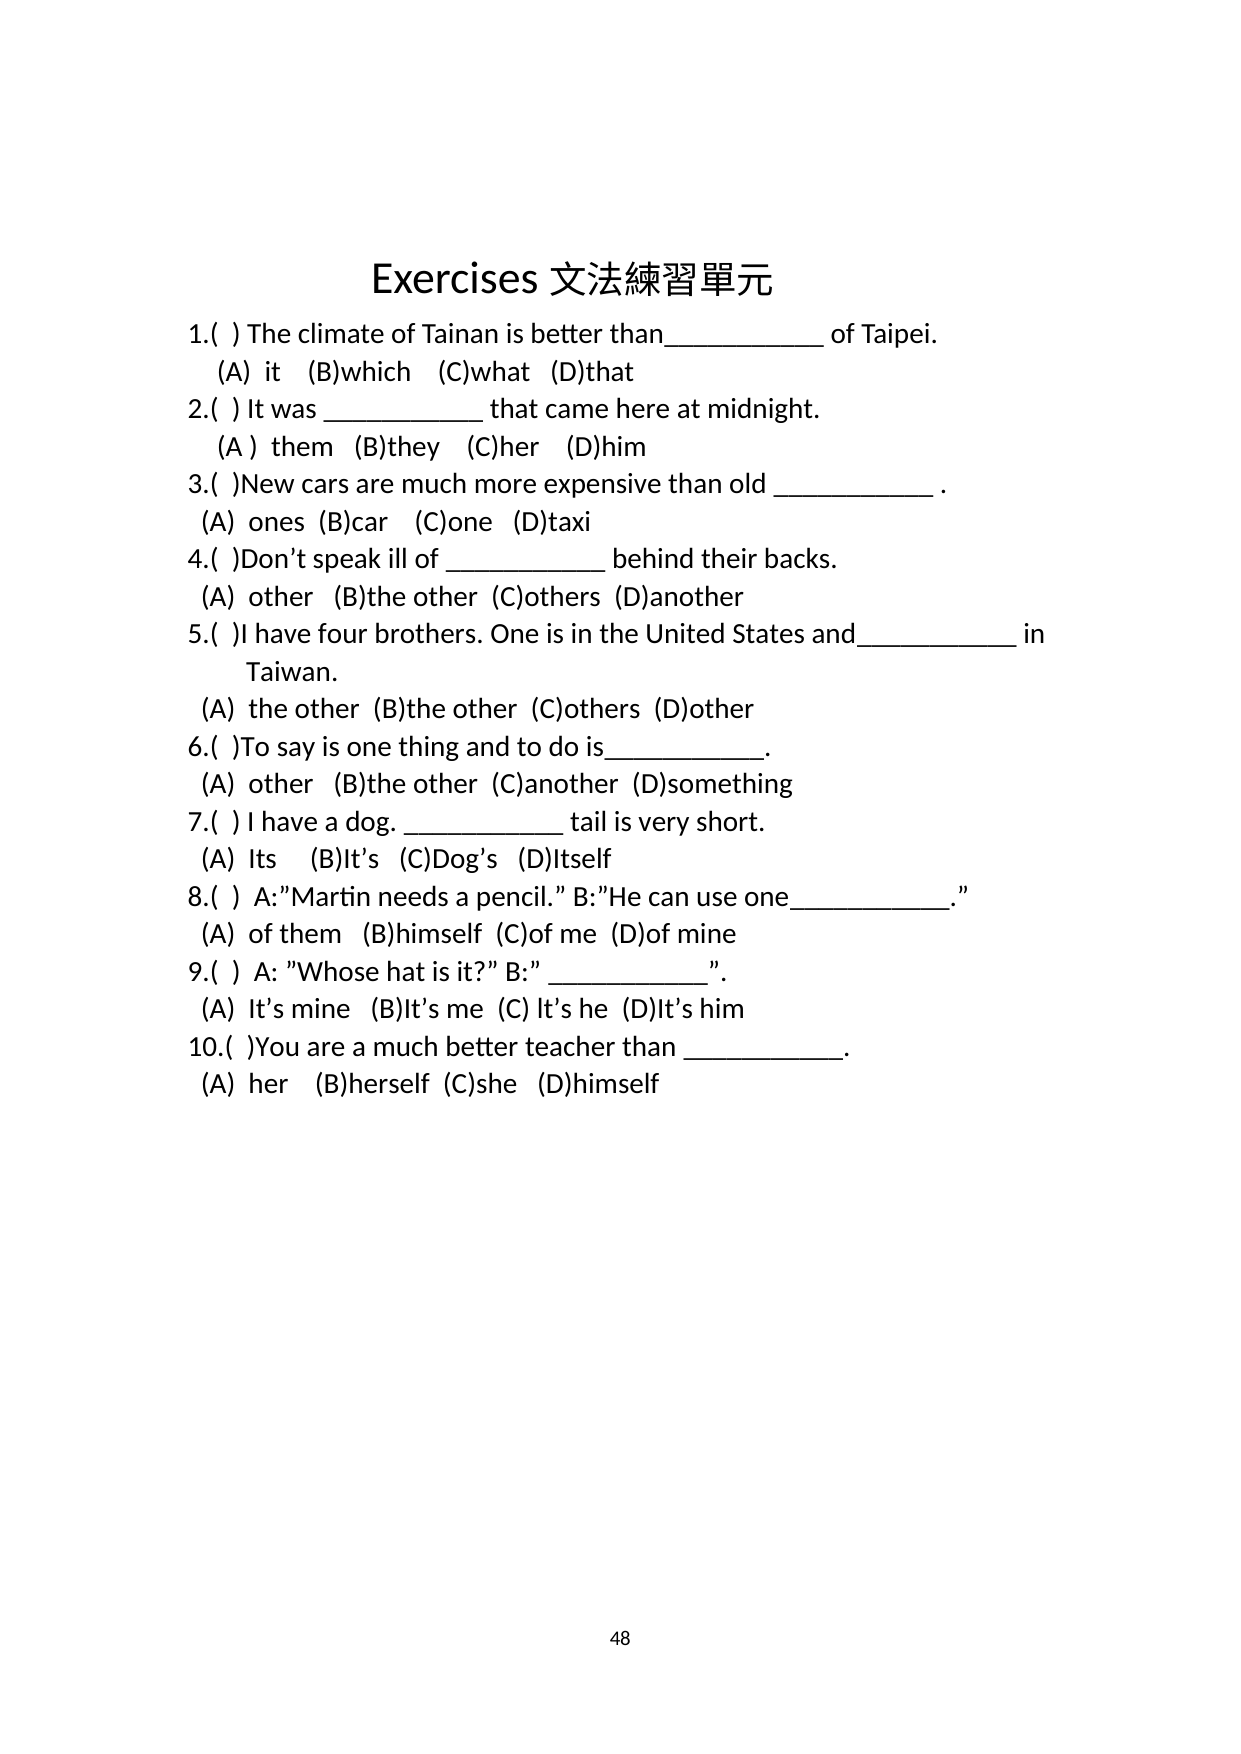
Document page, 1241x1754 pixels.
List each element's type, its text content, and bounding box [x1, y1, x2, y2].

text 9.( ) A: ”Whose hat is it?” B:” ___________”. [187, 952, 1053, 989]
text (A) other (B)the other (C)others (D)another [187, 577, 1053, 614]
text (A) of them (B)himself (C)of me (D)of mine [187, 914, 1053, 952]
text 5.( )I have four brothers. One is in the United States and___________ in Taiwan. [187, 614, 1053, 689]
text (A) other (B)the other (C)another (D)something [187, 764, 1053, 802]
text 6.( )To say is one thing and to do is___________. [187, 727, 1053, 764]
text (A) it (B)which (C)what (D)that [187, 352, 1053, 389]
text 2.( ) It was ___________ that came here at midnight. [187, 389, 1053, 427]
text 8.( ) A:”Martin needs a pencil.” B:”He can use one___________.” [187, 877, 1053, 914]
text (A) her (B)herself (C)she (D)himself [187, 1064, 1053, 1102]
text (A) ones (B)car (C)one (D)taxi [187, 502, 1053, 539]
text 3.( )New cars are much more expensive than old ___________ . [187, 464, 1053, 502]
text 7.( ) I have a dog. ___________ tail is very short. [187, 802, 1053, 839]
text 4.( )Don’t speak ill of ___________ behind their backs. [187, 539, 1053, 577]
text 10.( )You are a much better teacher than ___________. [187, 1027, 1053, 1064]
text (A) It’s mine (B)It’s me (C) lt’s he (D)It’s him [187, 989, 1053, 1027]
text 1.( ) The climate of Tainan is better than___________ of Taipei. [187, 314, 1053, 352]
text (A ) them (B)they (C)her (D)him [187, 427, 1053, 464]
text (A) Its (B)It’s (C)Dog’s (D)Itself [187, 839, 1053, 877]
text Exercises 文法練習單元 [187, 239, 1053, 314]
text (A) the other (B)the other (C)others (D)other [187, 689, 1053, 727]
